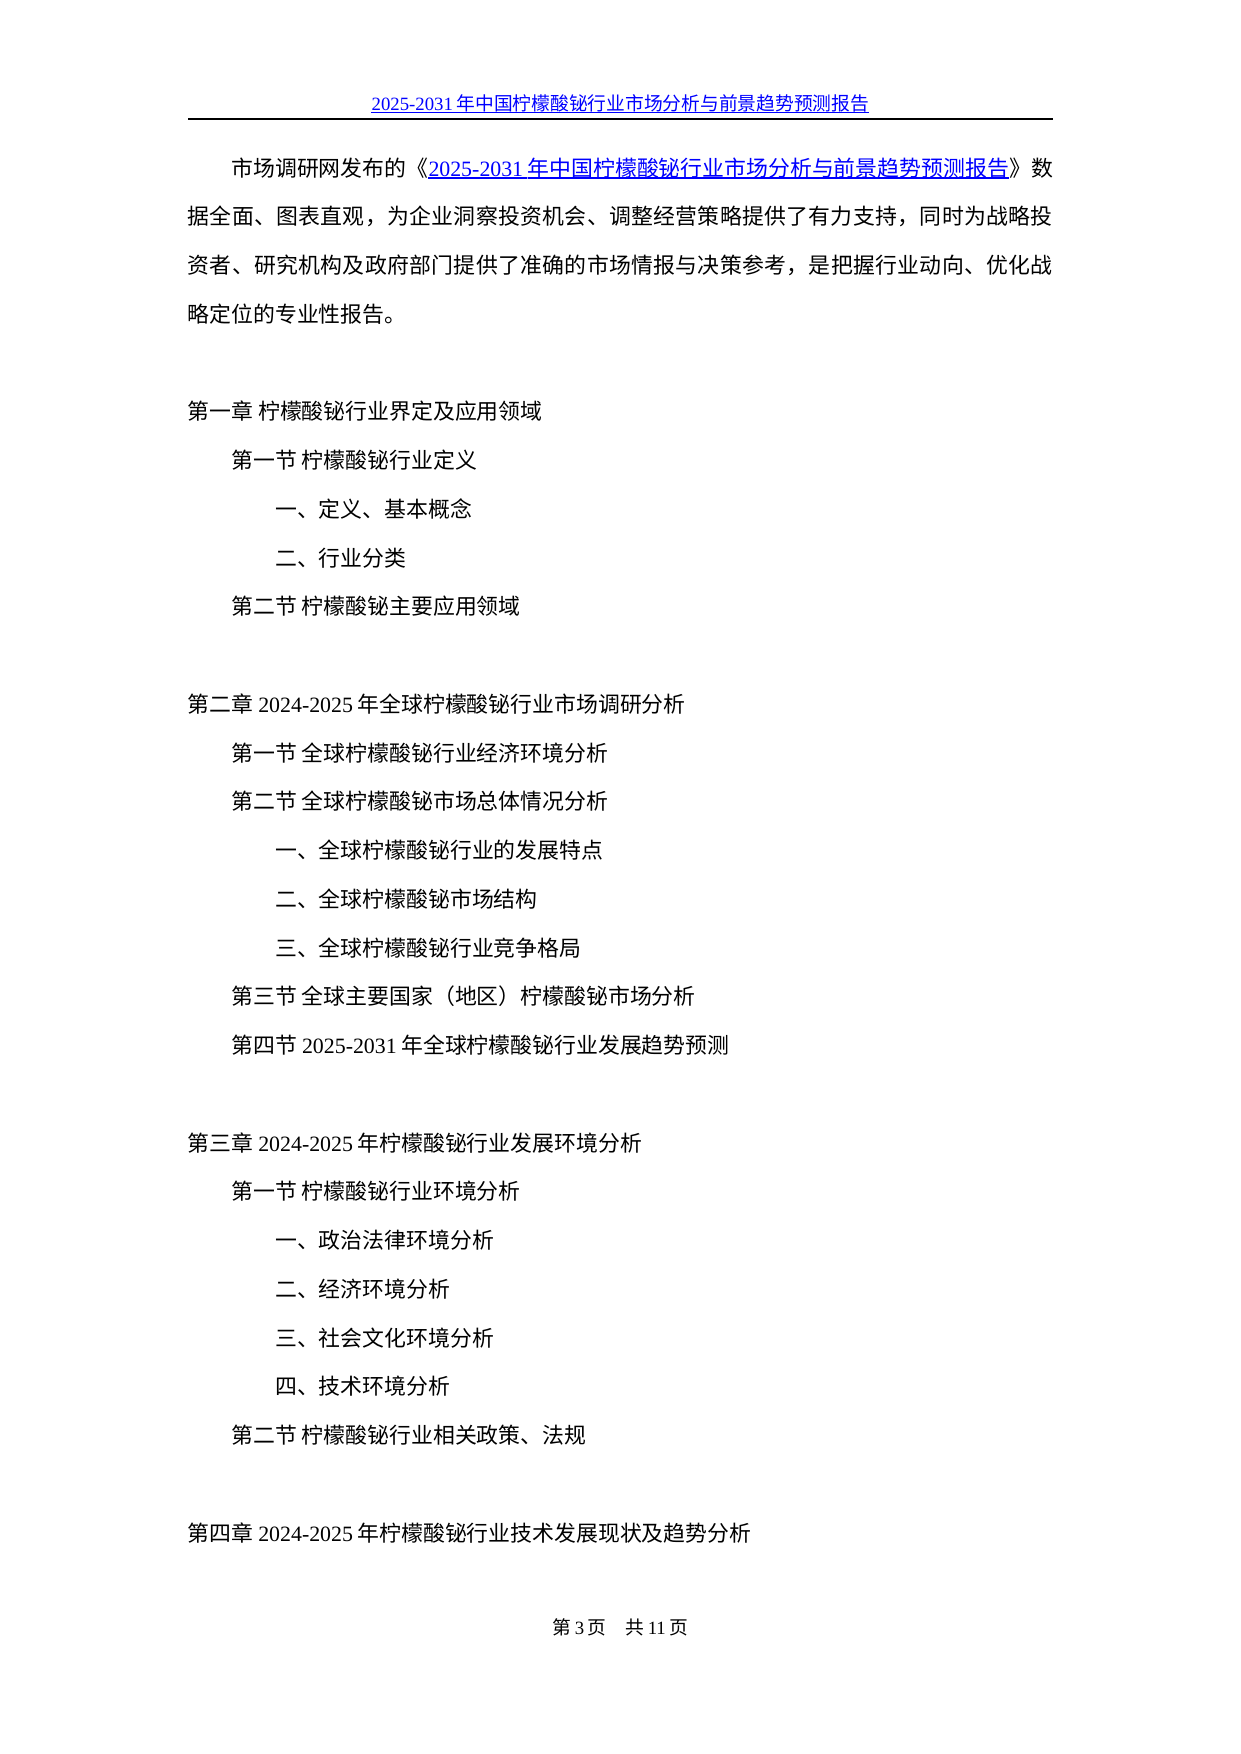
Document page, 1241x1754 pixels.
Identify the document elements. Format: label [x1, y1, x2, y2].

text [187, 150, 1053, 1548]
